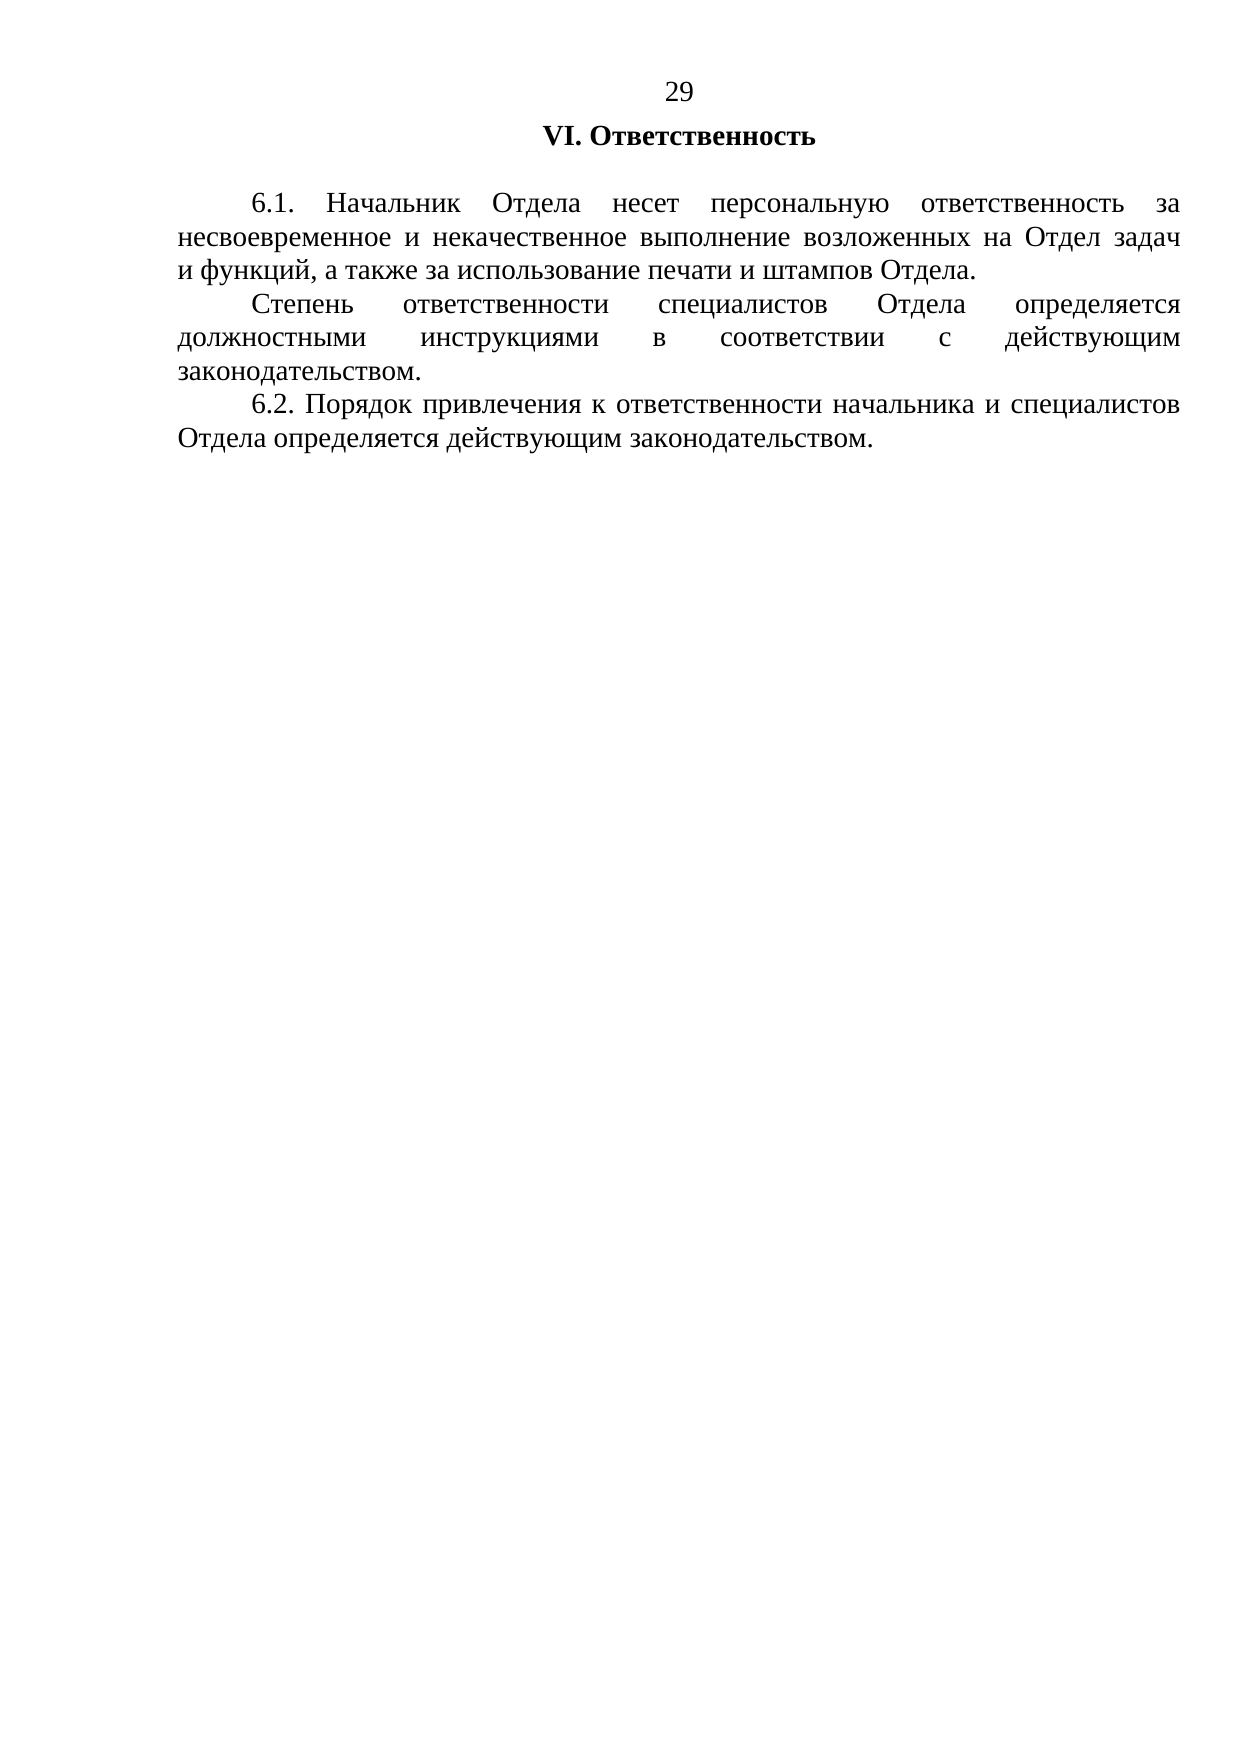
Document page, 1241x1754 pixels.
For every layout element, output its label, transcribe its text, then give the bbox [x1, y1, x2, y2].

text VI. Ответственность [177, 118, 1181, 152]
text 6.1. Начальник Отдела несет персональную ответственность за несвоевременное и некачественное выполнение возложенных на Отдел задач и функций, а также за использование печати и штампов Отдела. [177, 185, 1181, 286]
text Степень ответственности специалистов Отдела определяется должностными инструкциями в соответствии с действующим законодательством. [177, 286, 1181, 386]
text 6.2. Порядок привлечения к ответственности начальника и специалистов Отдела определяется действующим законодательством. [177, 386, 1181, 453]
